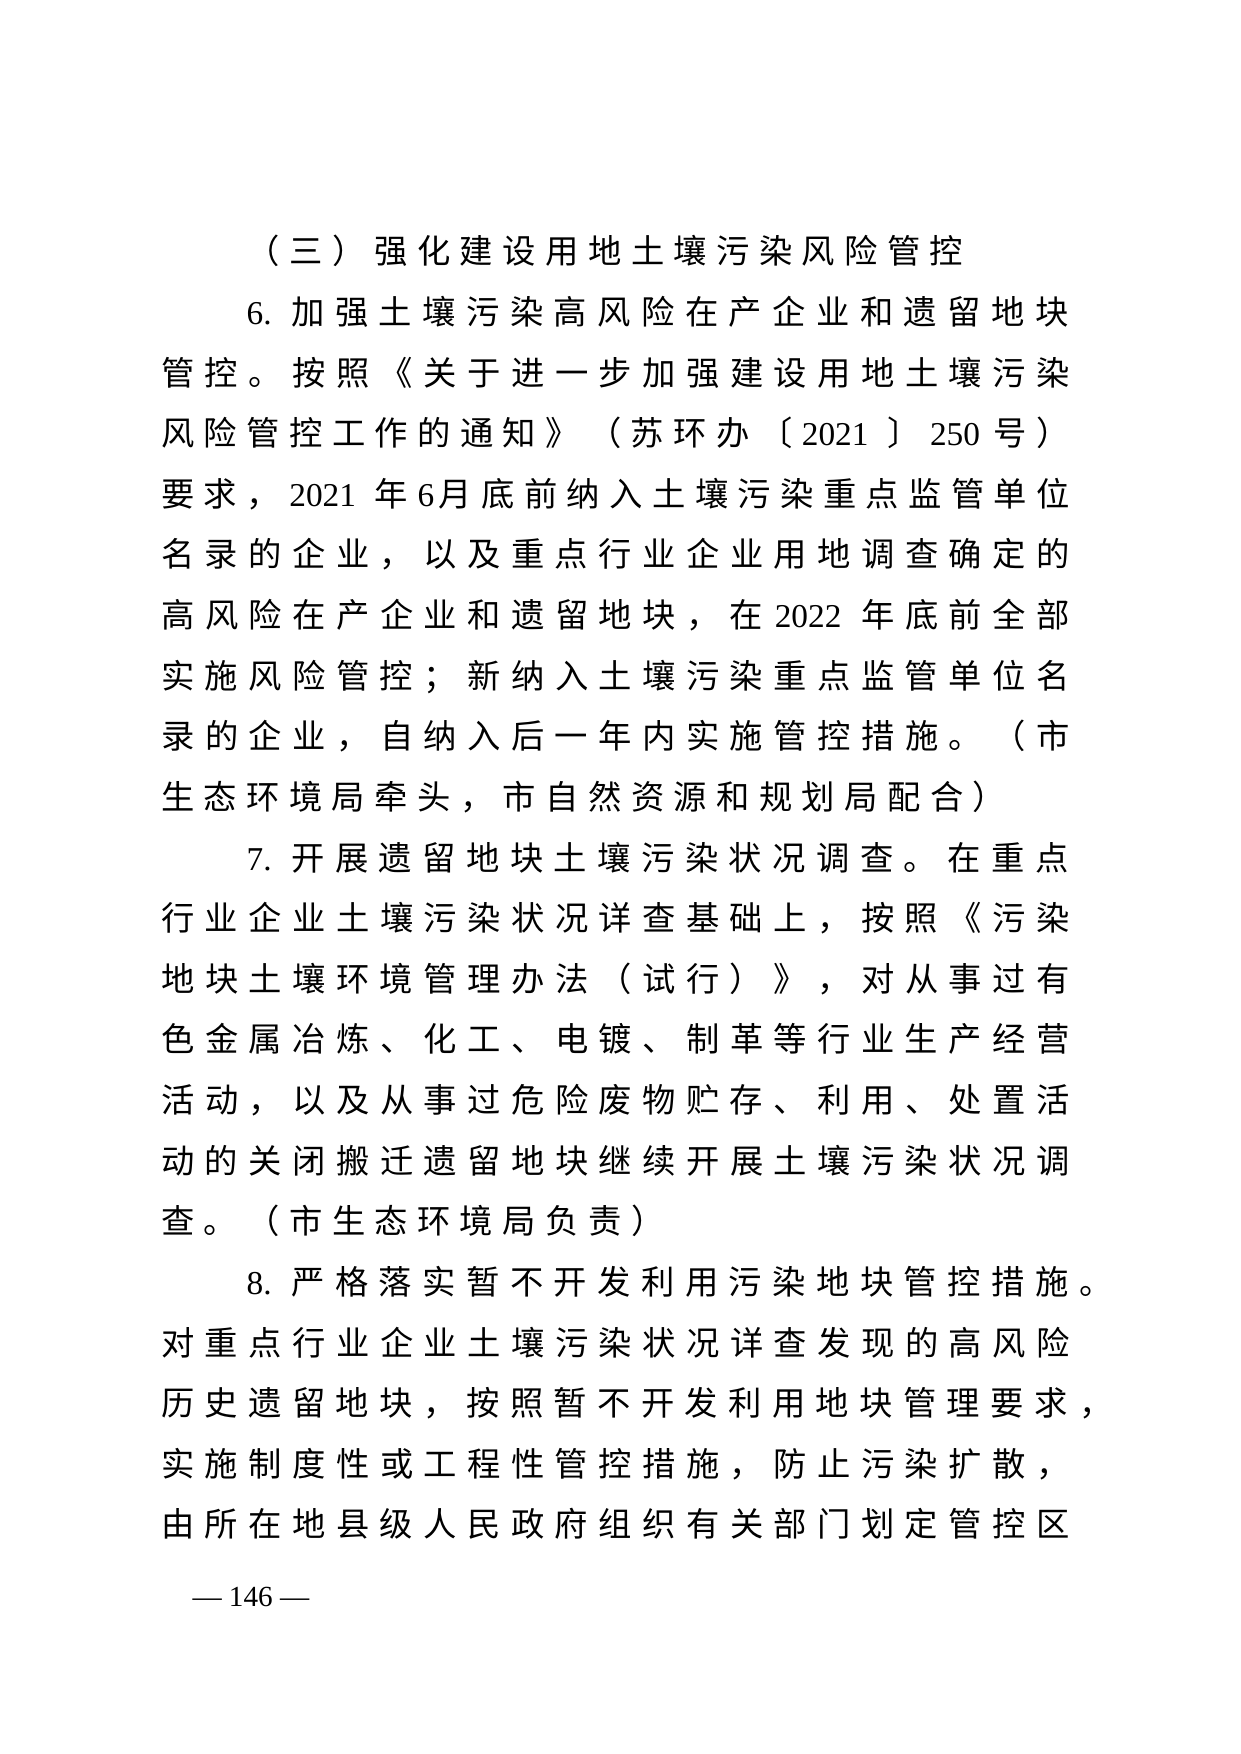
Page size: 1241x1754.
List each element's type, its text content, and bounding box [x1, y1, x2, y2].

text 7. 开展遗留地块土壤污染状况调查。在重点行业企业土壤污染状况详查基础上，按照《污染地块土壤环境管理办法（试行）》，对从事过有色金属冶炼、化工、电镀、制革等行业生产经营活动，以及从事过危险废物贮存、利用、处置活动的关闭搬迁遗留地块继续开展土壤污染状况调查。（市生态环境局负责） [161, 825, 1079, 1249]
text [161, 1249, 1079, 1553]
text 6. 加强土壤污染高风险在产企业和遗留地块管控。按照《关于进一步加强建设用地土壤污染风险管控工作的通知》（苏环办〔2021〕250号）要求，2021年6月底前纳入土壤污染重点监管单位名录的企业，以及重点行业企业用地调查确定的高风险在产企业和遗留地块，在2022年底前全部实施风险管控；新纳入土壤污染重点监管单位名录的企业，自纳入后一年内实施管控措施。（市生态环境局牵头，市自然资源和规划局配合） [161, 279, 1079, 825]
text （三）强化建设用地土壤污染风险管控 [161, 219, 1079, 279]
